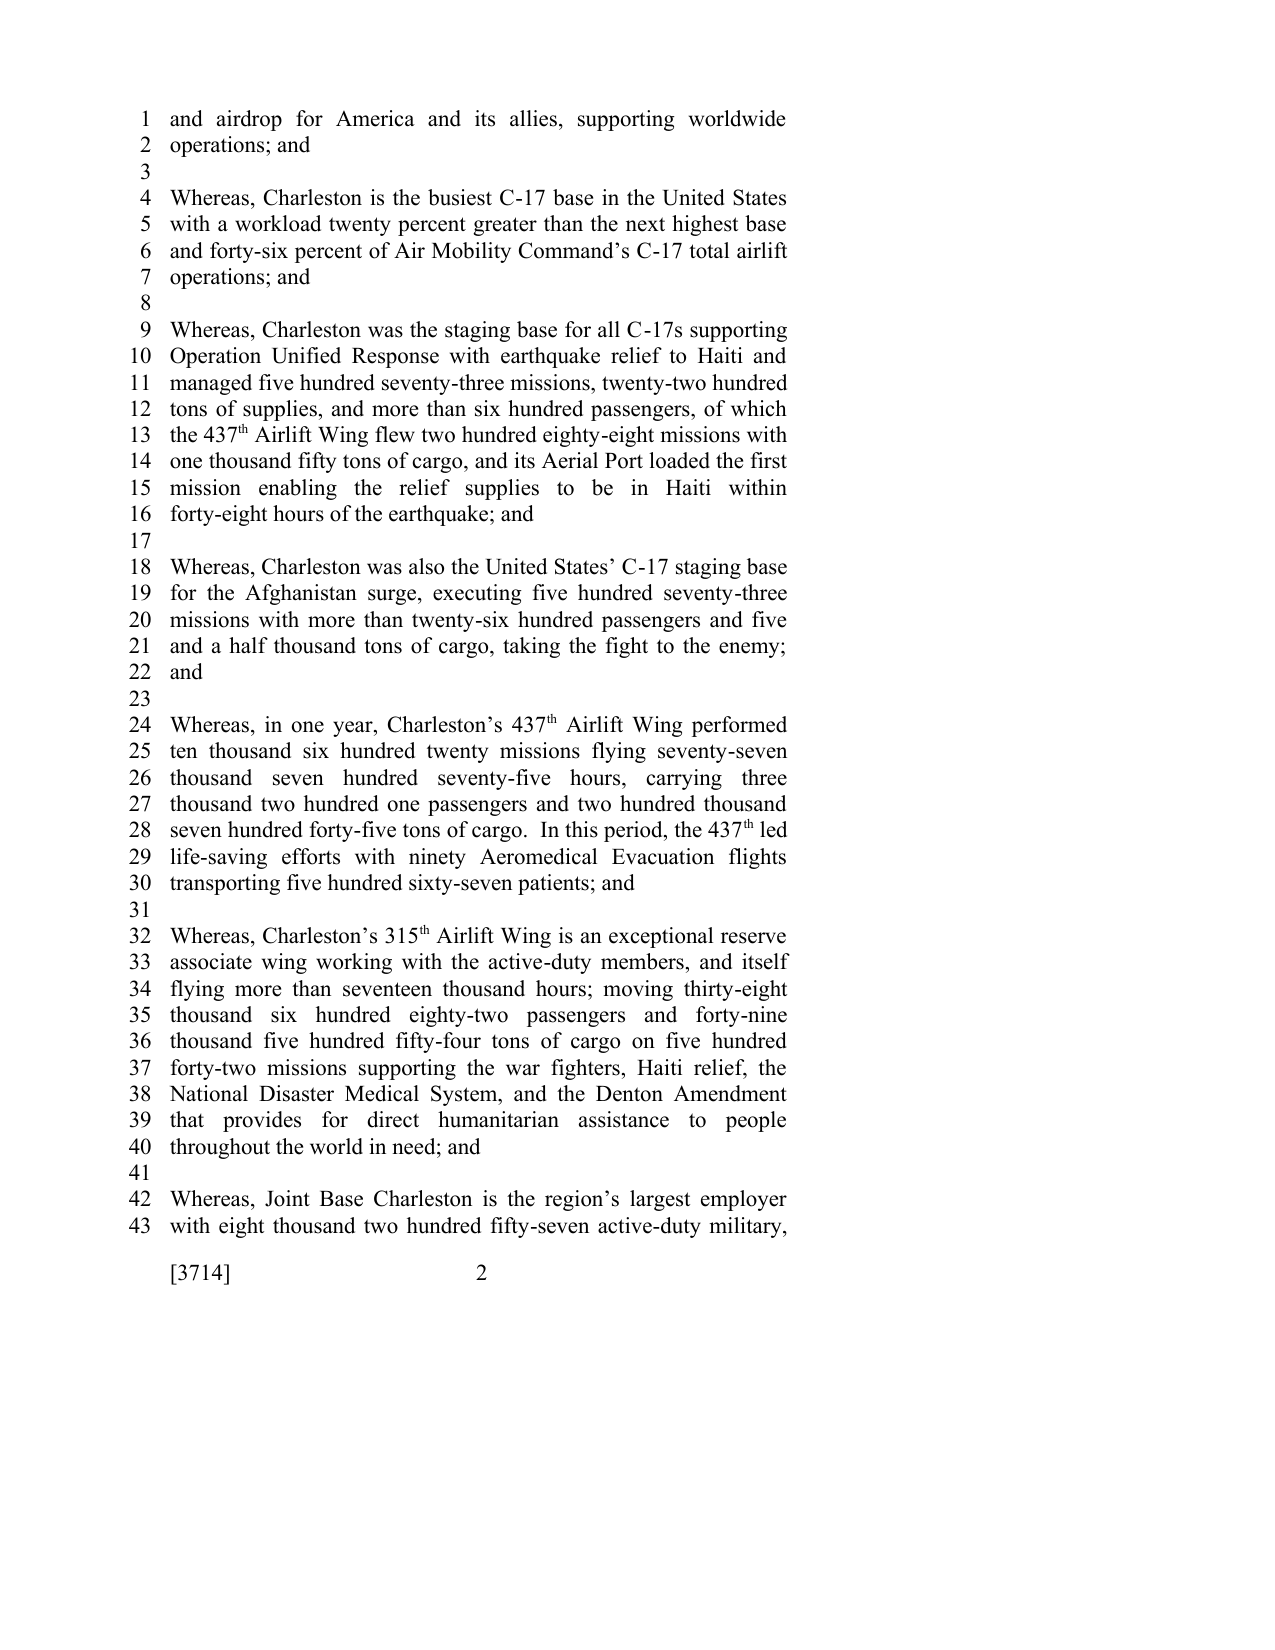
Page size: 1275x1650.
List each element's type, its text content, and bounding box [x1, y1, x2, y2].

text Whereas, Charleston was the staging base for all C-17s supporting Operation Unified Response with earthquake relief to Haiti and managed five hundred seventy-three missions, twenty-two hundred tons of supplies, and more than six hundred passengers, of which the 437th Airlift Wing flew two hundred eighty-eight missions with one thousand fifty tons of cargo, and its Aerial Port loaded the first mission enabling the relief supplies to be in Haiti within forty-eight hours of the earthquake; and [169, 316, 787, 527]
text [169, 105, 787, 158]
text Whereas, Charleston’s 315th Airlift Wing is an exceptional reserve associate wing working with the active-duty members, and itself flying more than seventeen thousand hours; moving thirty-eight thousand six hundred eighty-two passengers and forty-nine thousand five hundred fifty-four tons of cargo on five hundred forty-two missions supporting the war fighters, Haiti relief, the National Disaster Medical System, and the Denton Amendment that provides for direct humanitarian assistance to people throughout the world in need; and [169, 922, 787, 1159]
text Whereas, Charleston was also the United States’ C-17 staging base for the Afghanistan surge, executing five hundred seventy-three missions with more than twenty-six hundred passengers and five and a half thousand tons of cargo, taking the fight to the enemy; and [169, 553, 787, 685]
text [169, 1186, 787, 1238]
text Whereas, Charleston is the busiest C-17 base in the United States with a workload twenty percent greater than the next highest base and forty-six percent of Air Mobility Command’s C-17 total airlift operations; and [169, 184, 787, 289]
text Whereas, in one year, Charleston’s 437th Airlift Wing performed ten thousand six hundred twenty missions flying seventy-seven thousand seven hundred seventy-five hours, carrying three thousand two hundred one passengers and two hundred thousand seven hundred forty-five tons of cargo. In this period, the 437th led life-saving efforts with ninety Aeromedical Evacuation flights transporting five hundred sixty-seven patients; and [169, 711, 787, 896]
